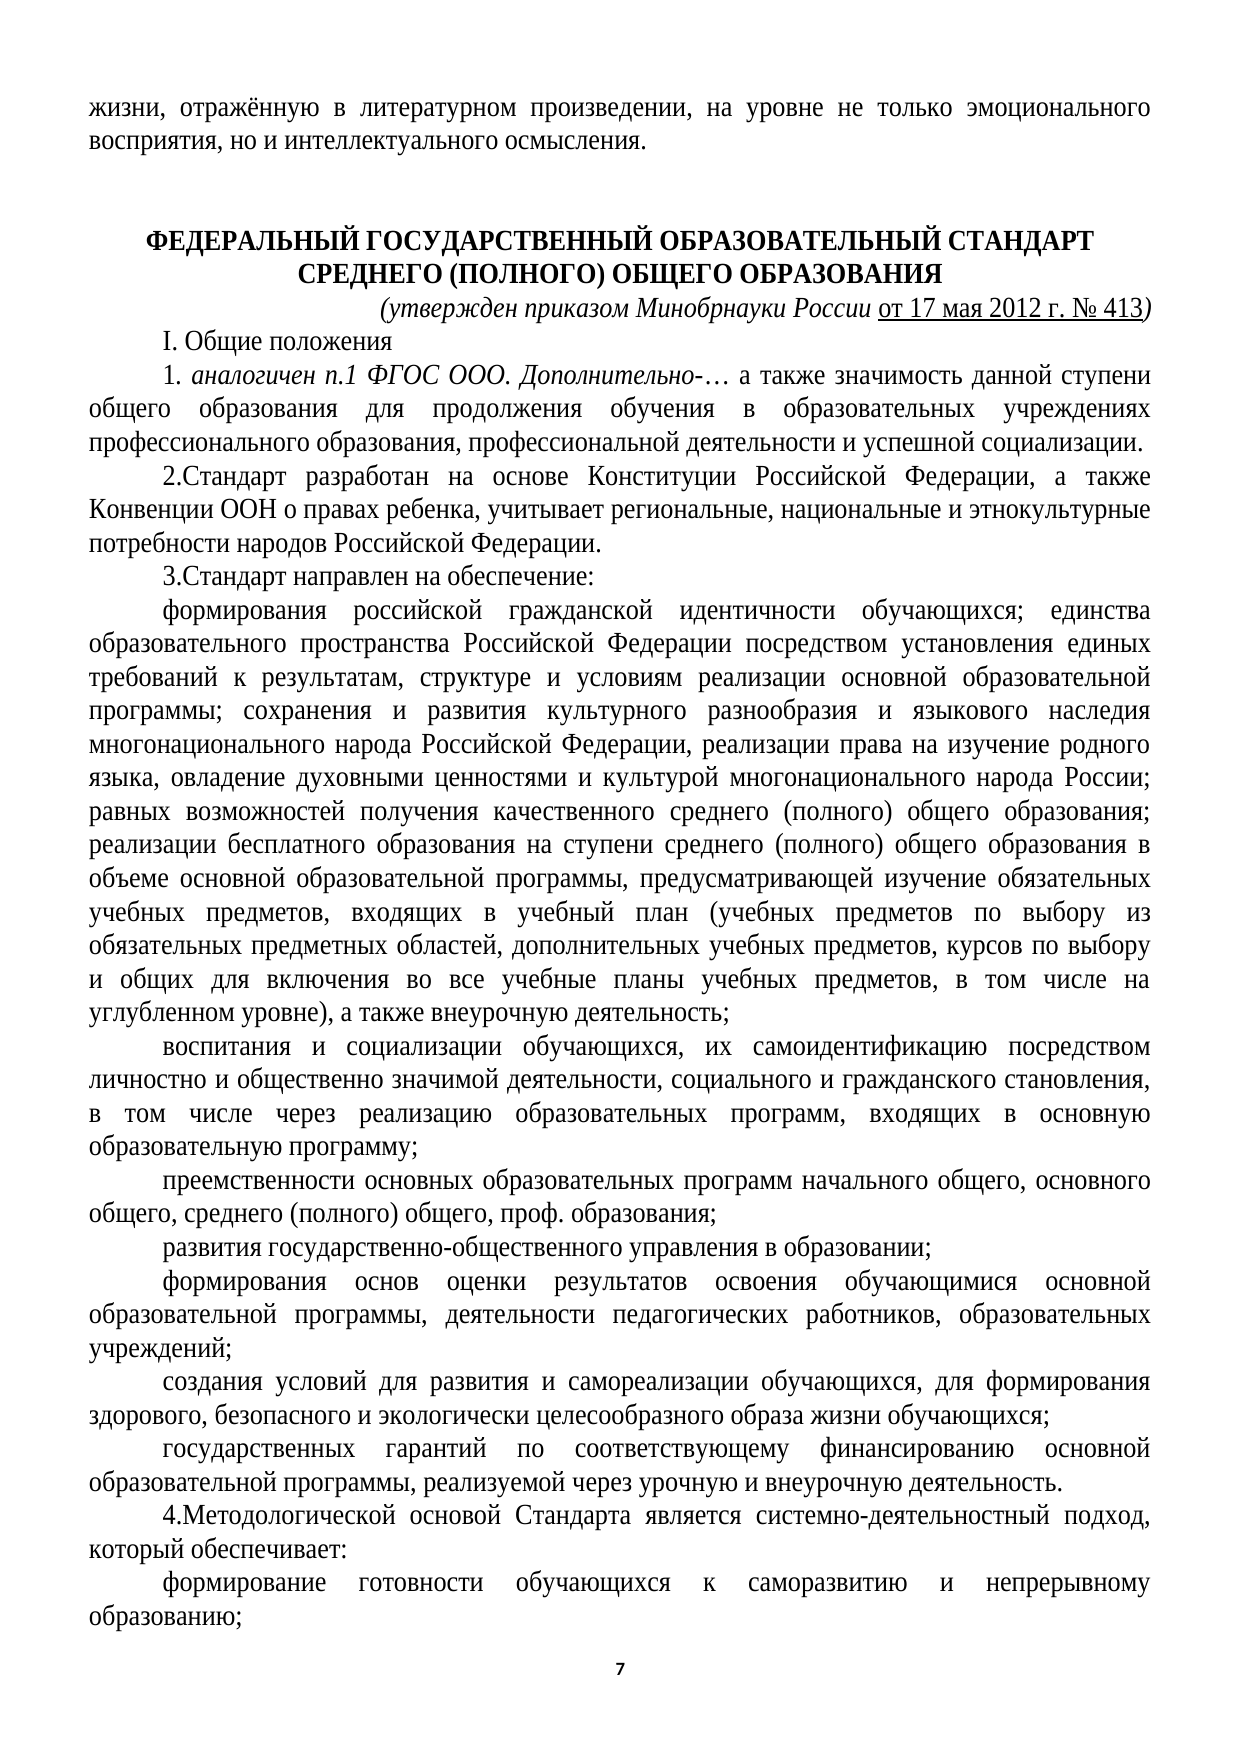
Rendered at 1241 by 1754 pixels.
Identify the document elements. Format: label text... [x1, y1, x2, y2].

text 3.Стандарт направлен на обеспечение: [89, 558, 1152, 592]
text государственных гарантий по соответствующему финансированию основной образовательной программы, реализуемой через урочную и внеурочную деятельность. [89, 1430, 1152, 1497]
text формирование готовности обучающихся к саморазвитию и непрерывному образованию; [89, 1564, 1152, 1632]
text (утвержден приказом Минобрнауки России от 17 мая 2012 г. № 413) [89, 290, 1152, 323]
text развития государственно-общественного управления в образовании; [89, 1229, 1152, 1263]
text 1. аналогичен п.1 ФГОС ООО. Дополнительно-… а также значимость данной ступени общего образования для продолжения обучения в образовательных учреждениях профессионального образования, профессиональной деятельности и успешной социализации. [89, 357, 1152, 458]
text 2.Стандарт разработан на основе Конституции Российской Федерации, а также Конвенции ООН о правах ребенка, учитывает региональные, национальные и этнокультурные потребности народов Российской Федерации. [89, 458, 1152, 558]
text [89, 89, 1152, 156]
text ФЕДЕРАЛЬНЫЙ ГОСУДАРСТВЕННЫЙ ОБРАЗОВАТЕЛЬНЫЙ СТАНДАРТ СРЕДНЕГО (ПОЛНОГО) ОБЩЕГО ОБРАЗОВАНИЯ [89, 223, 1152, 290]
text формирования российской гражданской идентичности обучающихся; единства образовательного пространства Российской Федерации посредством установления единых требований к результатам, структуре и условиям реализации основной образовательной программы; сохранения и развития культурного разнообразия и языкового наследия многонационального народа Российской Федерации, реализации права на изучение родного языка, овладение духовными ценностями и культурой многонационального народа России; равных возможностей получения качественного среднего (полного) общего образования; реализации бесплатного образования на ступени среднего (полного) общего образования в объеме основной образовательной программы, предусматривающей изучение обязательных учебных предметов, входящих в учебный план (учебных предметов по выбору из обязательных предметных областей, дополнительных учебных предметов, курсов по выбору и общих для включения во все учебные планы учебных предметов, в том числе на углубленном уровне), а также внеурочную деятельность; [89, 592, 1152, 1028]
text воспитания и социализации обучающихся, их самоидентификацию посредством личностно и общественно значимой деятельности, социального и гражданского становления, в том числе через реализацию образовательных программ, входящих в основную образовательную программу; [89, 1028, 1152, 1162]
text преемственности основных образовательных программ начального общего, основного общего, среднего (полного) общего, проф. образования; [89, 1162, 1152, 1229]
text формирования основ оценки результатов освоения обучающимися основной образовательной программы, деятельности педагогических работников, образовательных учреждений; [89, 1263, 1152, 1363]
text 4.Методологической основой Стандарта является системно-деятельностный подход, который обеспечивает: [89, 1497, 1152, 1564]
text I. Общие положения [89, 323, 1152, 357]
text создания условий для развития и самореализации обучающихся, для формирования здорового, безопасного и экологически целесообразного образа жизни обучающихся; [89, 1363, 1152, 1430]
